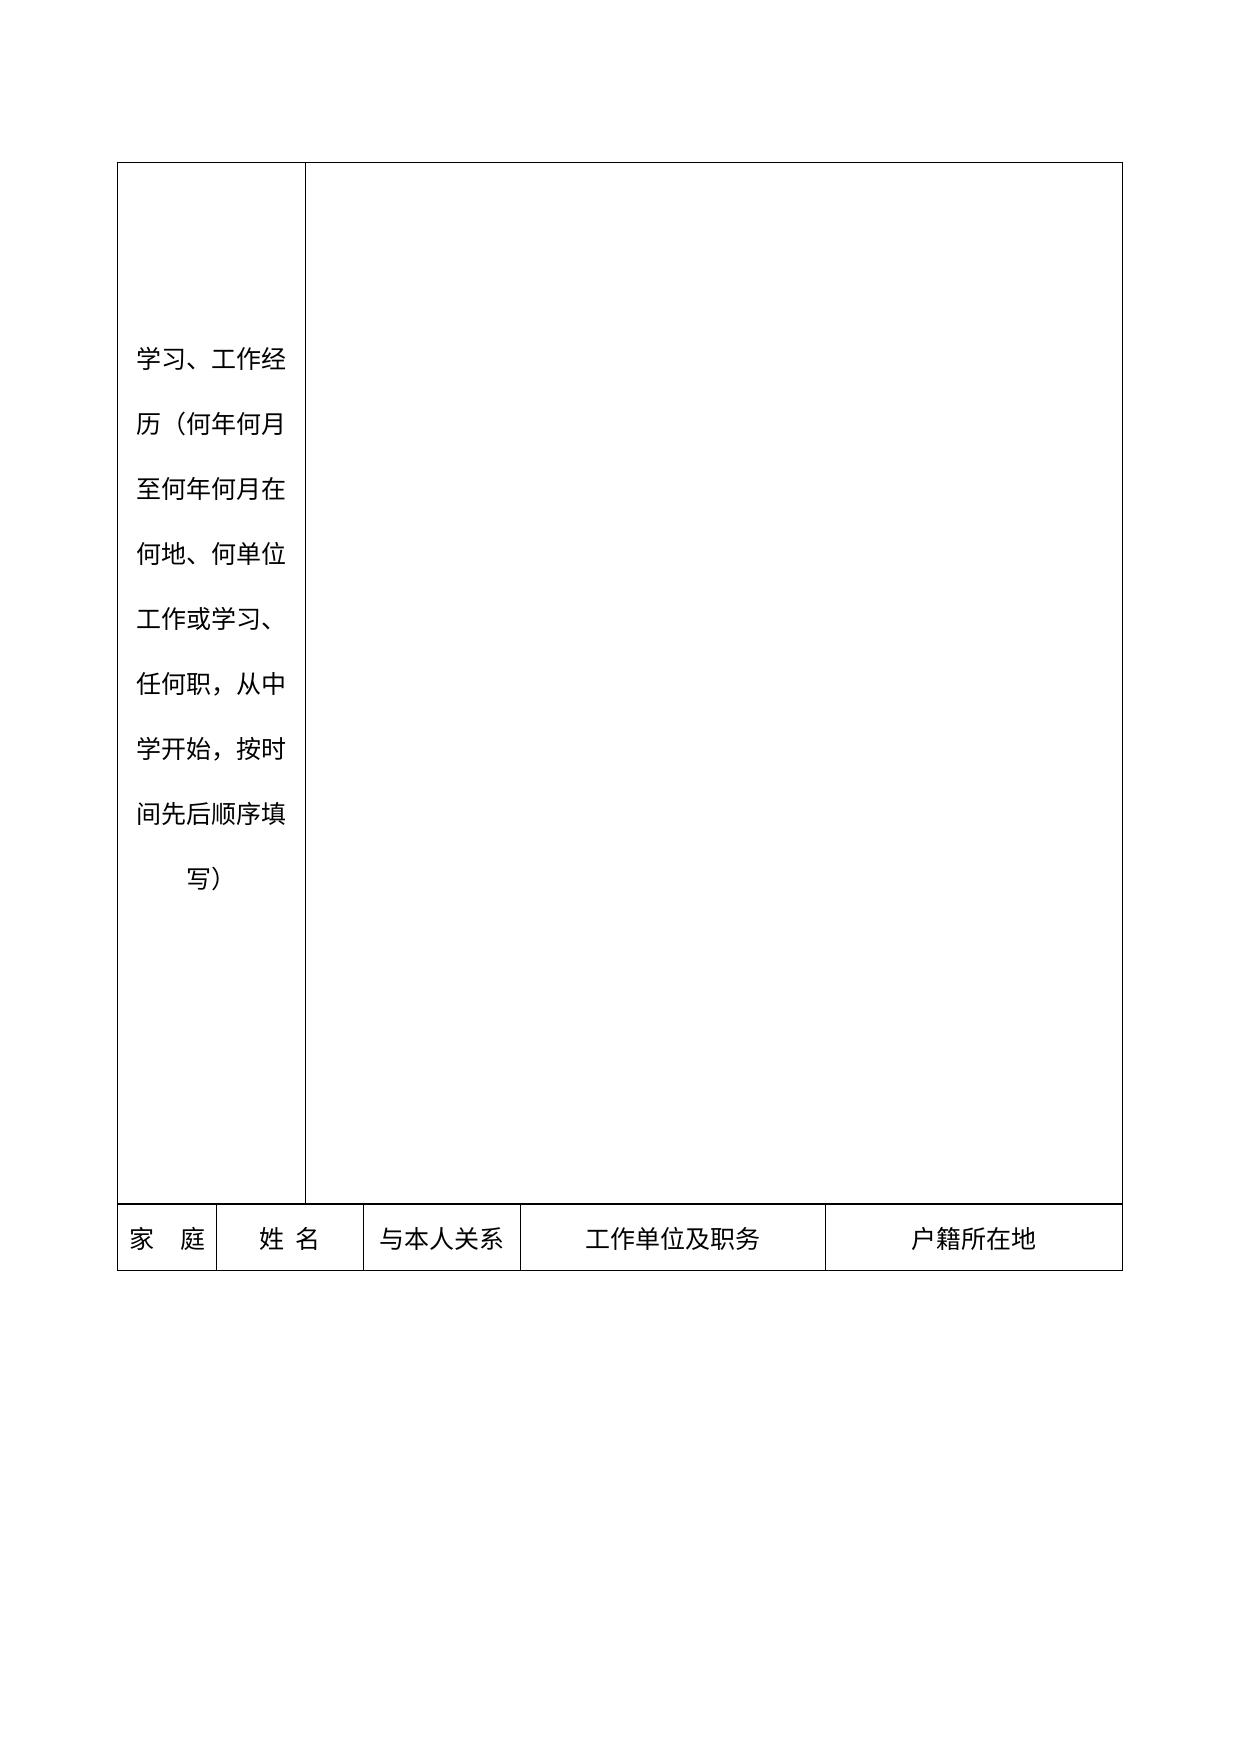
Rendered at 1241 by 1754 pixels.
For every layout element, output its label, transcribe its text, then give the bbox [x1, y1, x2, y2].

table_header 姓 名 [217, 1205, 363, 1270]
table_header 与本人关系 [364, 1205, 520, 1270]
table_header 家 庭成 员及 主要 社会 关系 [118, 1205, 216, 1270]
table_header 户籍所在地 [826, 1205, 1122, 1270]
table_header 工作单位及职务 [521, 1205, 825, 1270]
table_cell 学习、工作经历（何年何月至何年何月在何地、何单位工作或学习、任何职，从中学开始，按时间先后顺序填写） [118, 163, 305, 1203]
table_cell [306, 163, 1122, 1203]
